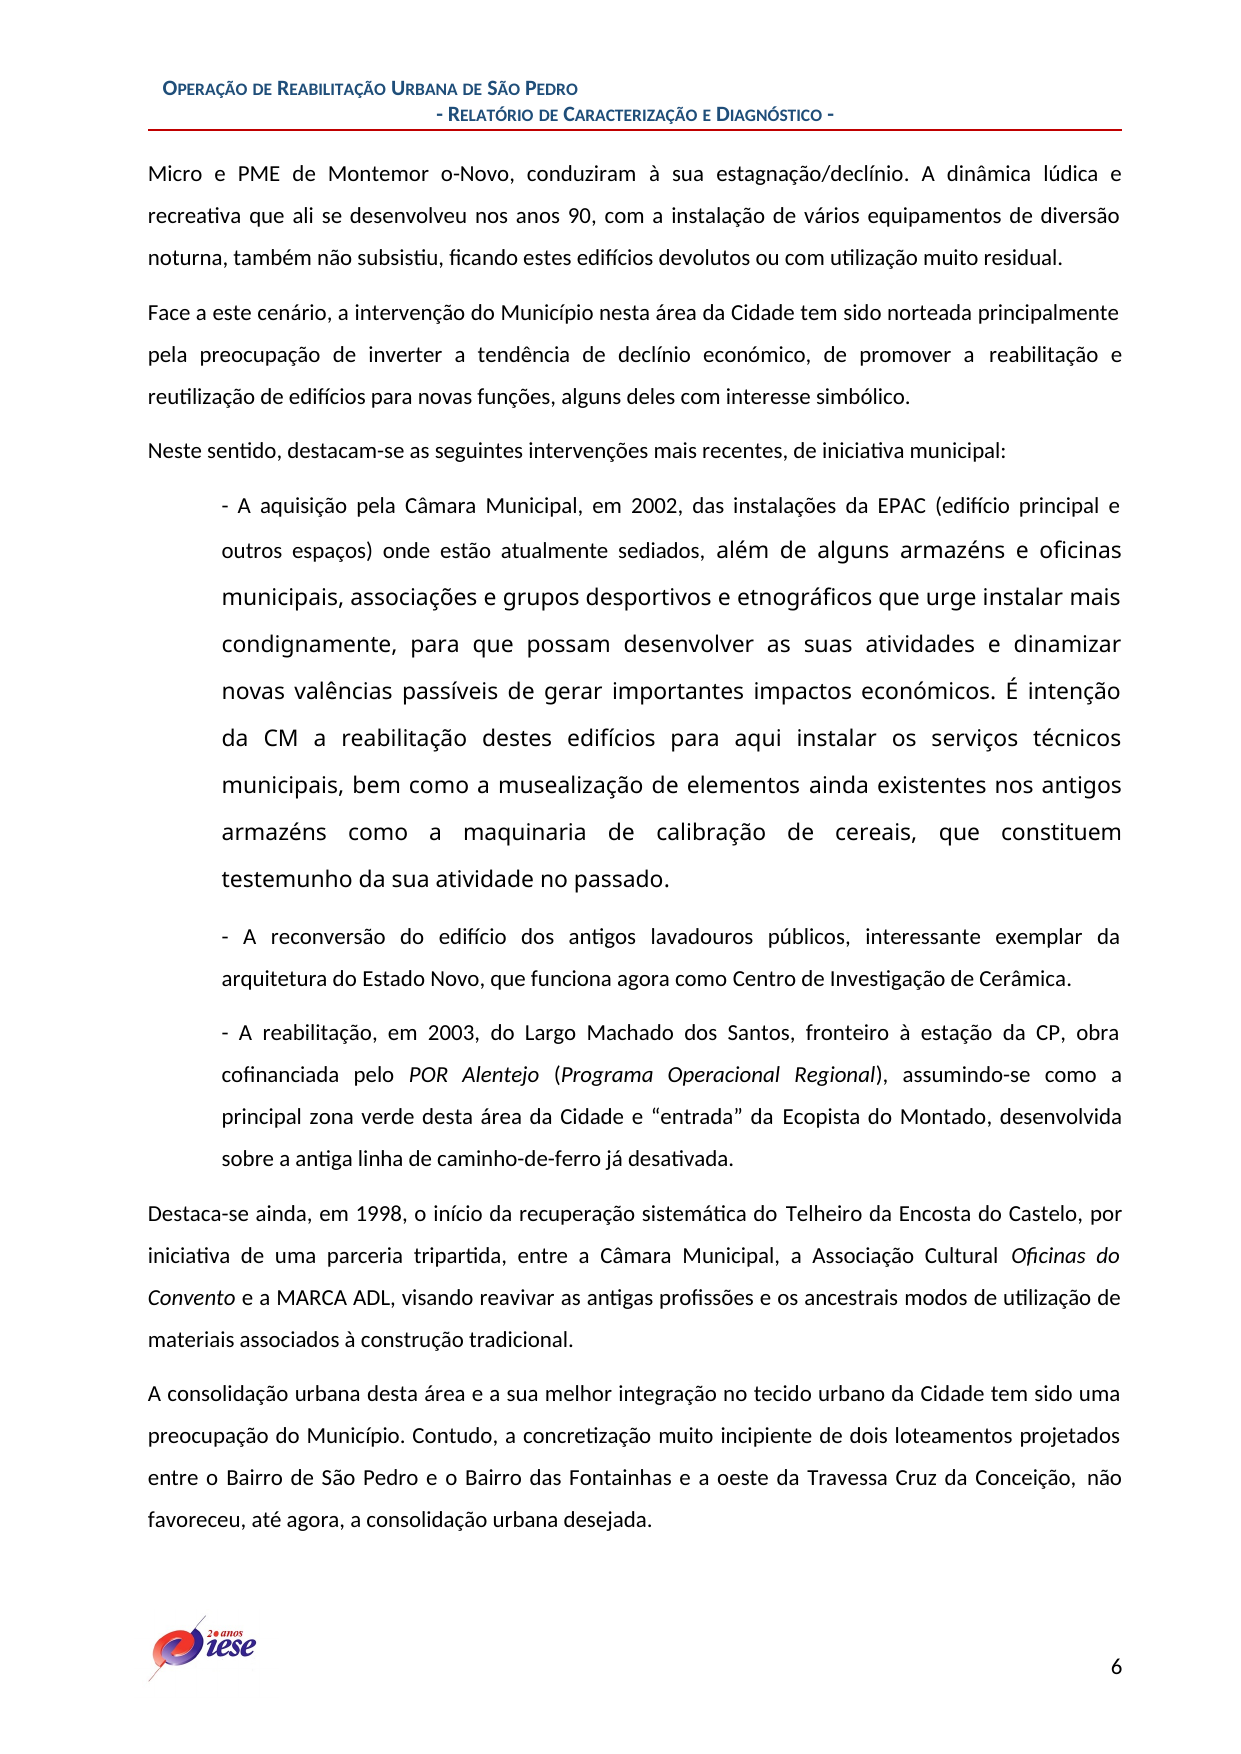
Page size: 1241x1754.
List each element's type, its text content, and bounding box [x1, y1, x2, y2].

text - A reconversão do edifício dos antigos lavadouros públicos, interessante exemplar da arquitetura do Estado Novo, que funciona agora como Centro de Investigação de Cerâmica. [221, 922, 1122, 992]
text - A reabilitação, em 2003, do Largo Machado dos Santos, fronteiro à estação da CP, obra cofinanciada pelo POR Alentejo (Programa Operacional Regional), assumindo-se como a principal zona verde desta área da Cidade e “entrada” da Ecopista do Montado, desenvolvida sobre a antiga linha de caminho-de-ferro já desativada. [221, 1018, 1122, 1172]
text - A aquisição pela Câmara Municipal, em 2002, das instalações da EPAC (edifício principal e outros espaços) onde estão atualmente sediados, além de alguns armazéns e oficinas municipais, associações e grupos desportivos e etnográficos que urge instalar mais condignamente, para que possam desenvolver as suas atividades e dinamizar novas valências passíveis de gerar importantes impactos económicos. É intenção da CM a reabilitação destes edifícios para aqui instalar os serviços técnicos municipais, bem como a musealização de elementos ainda existentes nos antigos armazéns como a maquinaria de calibração de cereais, que constituem testemunho da sua atividade no passado. [221, 491, 1122, 894]
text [148, 159, 1122, 271]
text Neste sentido, destacam-se as seguintes intervenções mais recentes, de iniciativa municipal: [148, 436, 1122, 464]
picture [134, 1609, 280, 1698]
text A consolidação urbana desta área e a sua melhor integração no tecido urbano da Cidade tem sido uma preocupação do Município. Contudo, a concretização muito incipiente de dois loteamentos projetados entre o Bairro de São Pedro e o Bairro das Fontainhas e a oeste da Travessa Cruz da Conceição, não favoreceu, até agora, a consolidação urbana desejada. [148, 1379, 1122, 1533]
text Face a este cenário, a intervenção do Município nesta área da Cidade tem sido norteada principalmente pela preocupação de inverter a tendência de declínio económico, de promover a reabilitação e reutilização de edifícios para novas funções, alguns deles com interesse simbólico. [148, 298, 1122, 410]
text Destaca-se ainda, em 1998, o início da recuperação sistemática do Telheiro da Encosta do Castelo, por iniciativa de uma parceria tripartida, entre a Câmara Municipal, a Associação Cultural Oficinas do Convento e a MARCA ADL, visando reavivar as antigas profissões e os ancestrais modos de utilização de materiais associados à construção tradicional. [148, 1199, 1122, 1353]
